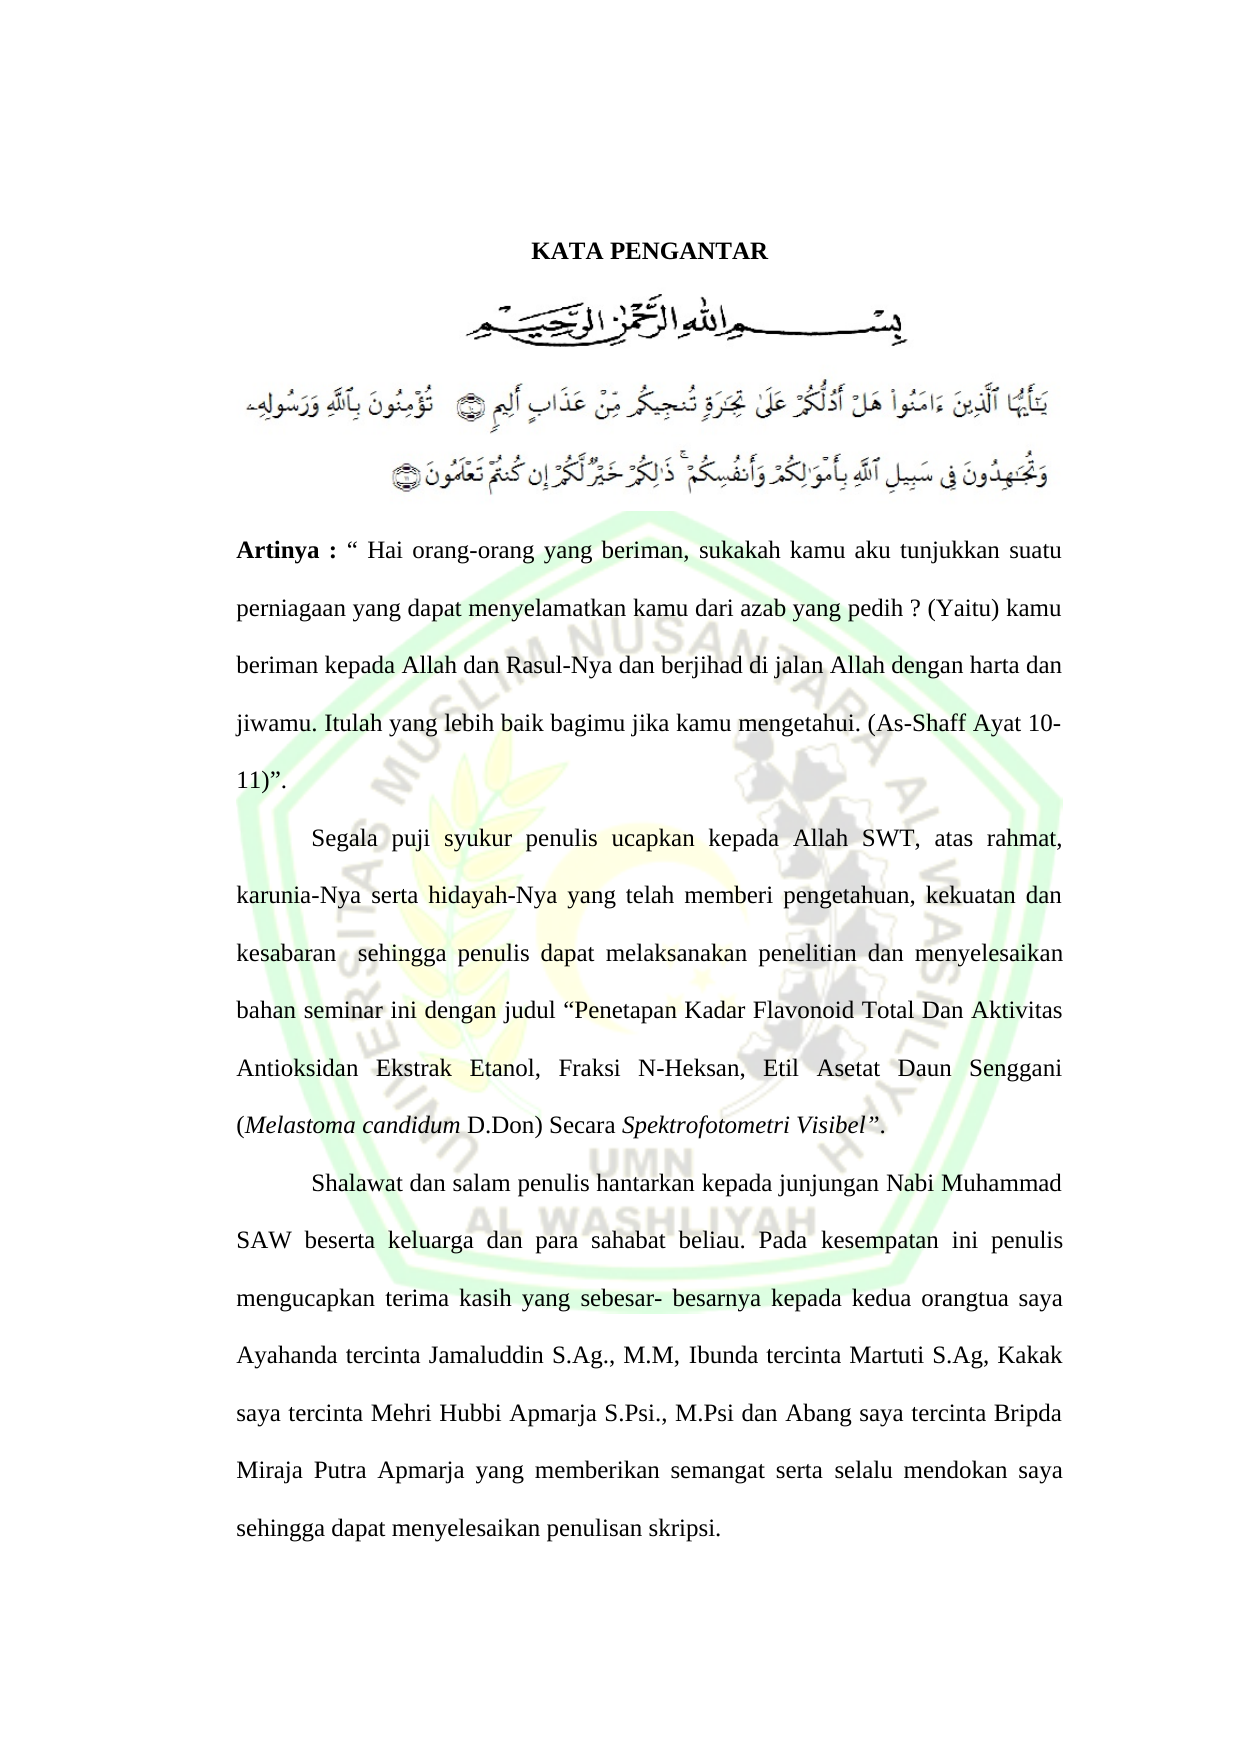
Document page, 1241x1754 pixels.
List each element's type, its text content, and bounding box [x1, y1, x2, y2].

text Segala puji syukur penulis ucapkan kepada Allah SWT, atas rahmat, karunia-Nya serta hidayah-Nya yang telah memberi pengetahuan, kekuatan dan kesabaran sehingga penulis dapat melaksanakan penelitian dan menyelesaikan bahan seminar ini dengan judul “Penetapan Kadar Flavonoid Total Dan Aktivitas Antioksidan Ekstrak Etanol, Fraksi N-Heksan, Etil Asetat Daun Senggani (Melastoma candidum D.Don) Secara Spektrofotometri Visibel”. [236, 823, 1063, 1139]
text Artinya : “ Hai orang-orang yang beriman, sukakah kamu aku tunjukkan suatu perniagaan yang dapat menyelamatkan kamu dari azab yang pedih ? (Yaitu) kamu beriman kepada Allah dan Rasul-Nya dan berjihad di jalan Allah dengan harta dan jiwamu. Itulah yang lebih baik bagimu jika kamu mengetahui. (As-Shaff Ayat 10-11)”. [236, 535, 1063, 794]
subtitle KATA PENGANTAR [236, 236, 1063, 265]
picture [236, 279, 1063, 511]
text Shalawat dan salam penulis hantarkan kepada junjungan Nabi Muhammad SAW beserta keluarga dan para sahabat beliau. Pada kesempatan ini penulis mengucapkan terima kasih yang sebesar- besarnya kepada kedua orangtua saya Ayahanda tercinta Jamaluddin S.Ag., M.M, Ibunda tercinta Martuti S.Ag, Kakak saya tercinta Mehri Hubbi Apmarja S.Psi., M.Psi dan Abang saya tercinta Bripda Miraja Putra Apmarja yang memberikan semangat serta selalu mendokan saya sehingga dapat menyelesaikan penulisan skripsi. [236, 1168, 1063, 1542]
